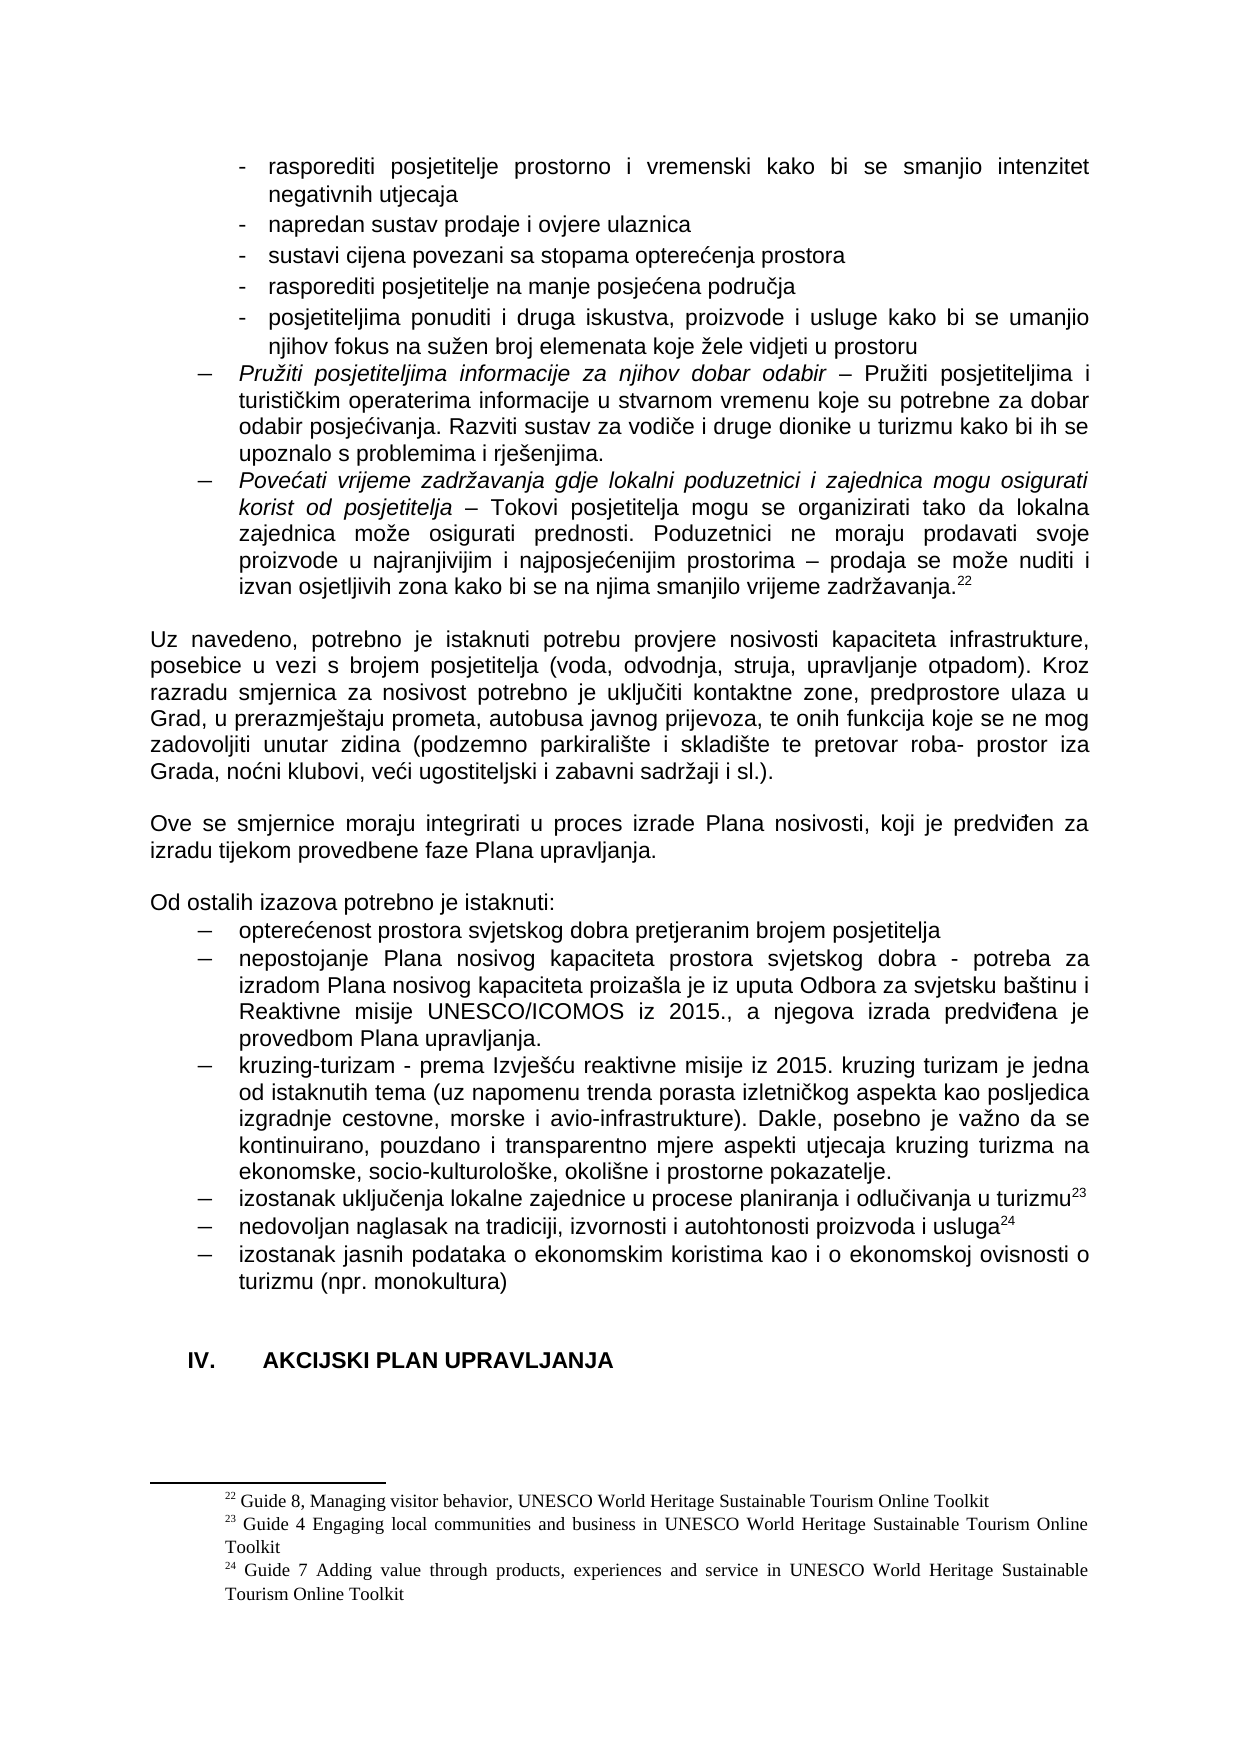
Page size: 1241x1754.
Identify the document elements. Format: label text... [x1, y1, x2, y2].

list posjetiteljima ponuditi i druga iskustva, proizvode i usluge kako bi se umanjio njihov fokus na sužen broj elemenata koje žele vidjeti u prostoru [239, 301, 1090, 359]
list nedovoljan naglasak na tradiciji, izvornosti i autohtonosti proizvoda i usluga [194, 1212, 1090, 1240]
text Od ostalih izazova potrebno je istaknuti: [150, 889, 1090, 916]
list Povećati vrijeme zadržavanja gdje lokalni poduzetnici i zajednica mogu osigurati korist od posjetitelja – Tokovi posjetitelja mogu se organizirati tako da lokalna zajednica može osigurati prednosti. Poduzetnici ne moraju prodavati svoje proizvode u najranjivijim i najposjećenijim prostorima – prodaja se može nuditi i izvan osjetljivih zona kako bi se na njima smanjilo vrijeme zadržavanja. [194, 466, 1090, 599]
list Pružiti posjetiteljima informacije za njihov dobar odabir – Pružiti posjetiteljima i turističkim operaterima informacije u stvarnom vremenu koje su potrebne za dobar odabir posjećivanja. Razviti sustav za vodiče i druge dionike u turizmu kako bi ih se upoznalo s problemima i rješenjima. [194, 359, 1090, 466]
list napredan sustav prodaje i ovjere ulaznica [239, 208, 1090, 239]
list rasporediti posjetitelje prostorno i vremenski kako bi se smanjio intenzitet negativnih utjecaja [239, 150, 1090, 208]
text Uz navedeno, potrebno je istaknuti potrebu provjere nosivosti kapaciteta infrastrukture, posebice u vezi s brojem posjetitelja (voda, odvodnja, struja, upravljanje otpadom). Kroz razradu smjernica za nosivost potrebno je uključiti kontaktne zone, predprostore ulaza u Grad, u prerazmještaju prometa, autobusa javnog prijevoza, te onih funkcija koje se ne mog zadovoljiti unutar zidina (podzemno parkiralište i skladište te pretovar roba- prostor iza Grada, noćni klubovi, veći ugostiteljski i zabavni sadržaji i sl.). [150, 626, 1090, 784]
list kruzing-turizam - prema Izvješću reaktivne misije iz 2015. kruzing turizam je jedna od istaknutih tema (uz napomenu trenda porasta izletničkog aspekta kao posljedica izgradnje cestovne, morske i avio-infrastrukture). Dakle, posebno je važno da se kontinuirano, pouzdano i transparentno mjere aspekti utjecaja kruzing turizma na ekonomske, socio-kulturološke, okolišne i prostorne pokazatelje. [194, 1051, 1090, 1184]
list nepostojanje Plana nosivog kapaciteta prostora svjetskog dobra - potreba za izradom Plana nosivog kapaciteta proizašla je iz uputa Odbora za svjetsku baštinu i Reaktivne misije UNESCO/ICOMOS iz 2015., a njegova izrada predviđena je provedbom Plana upravljanja. [194, 944, 1090, 1051]
list AKCIJSKI PLAN UPRAVLJANJA [187, 1347, 1090, 1374]
list rasporediti posjetitelje na manje posjećena područja [239, 270, 1090, 301]
list opterećenost prostora svjetskog dobra pretjeranim brojem posjetitelja [194, 916, 1090, 944]
text Ove se smjernice moraju integrirati u proces izrade Plana nosivosti, koji je predviđen za izradu tijekom provedbene faze Plana upravljanja. [150, 810, 1090, 863]
list sustavi cijena povezani sa stopama opterećenja prostora [239, 239, 1090, 270]
list izostanak jasnih podataka o ekonomskim koristima kao i o ekonomskoj ovisnosti o turizmu (npr. monokultura) [194, 1240, 1090, 1295]
list izostanak uključenja lokalne zajednice u procese planiranja i odlučivanja u turizmu [194, 1184, 1090, 1212]
